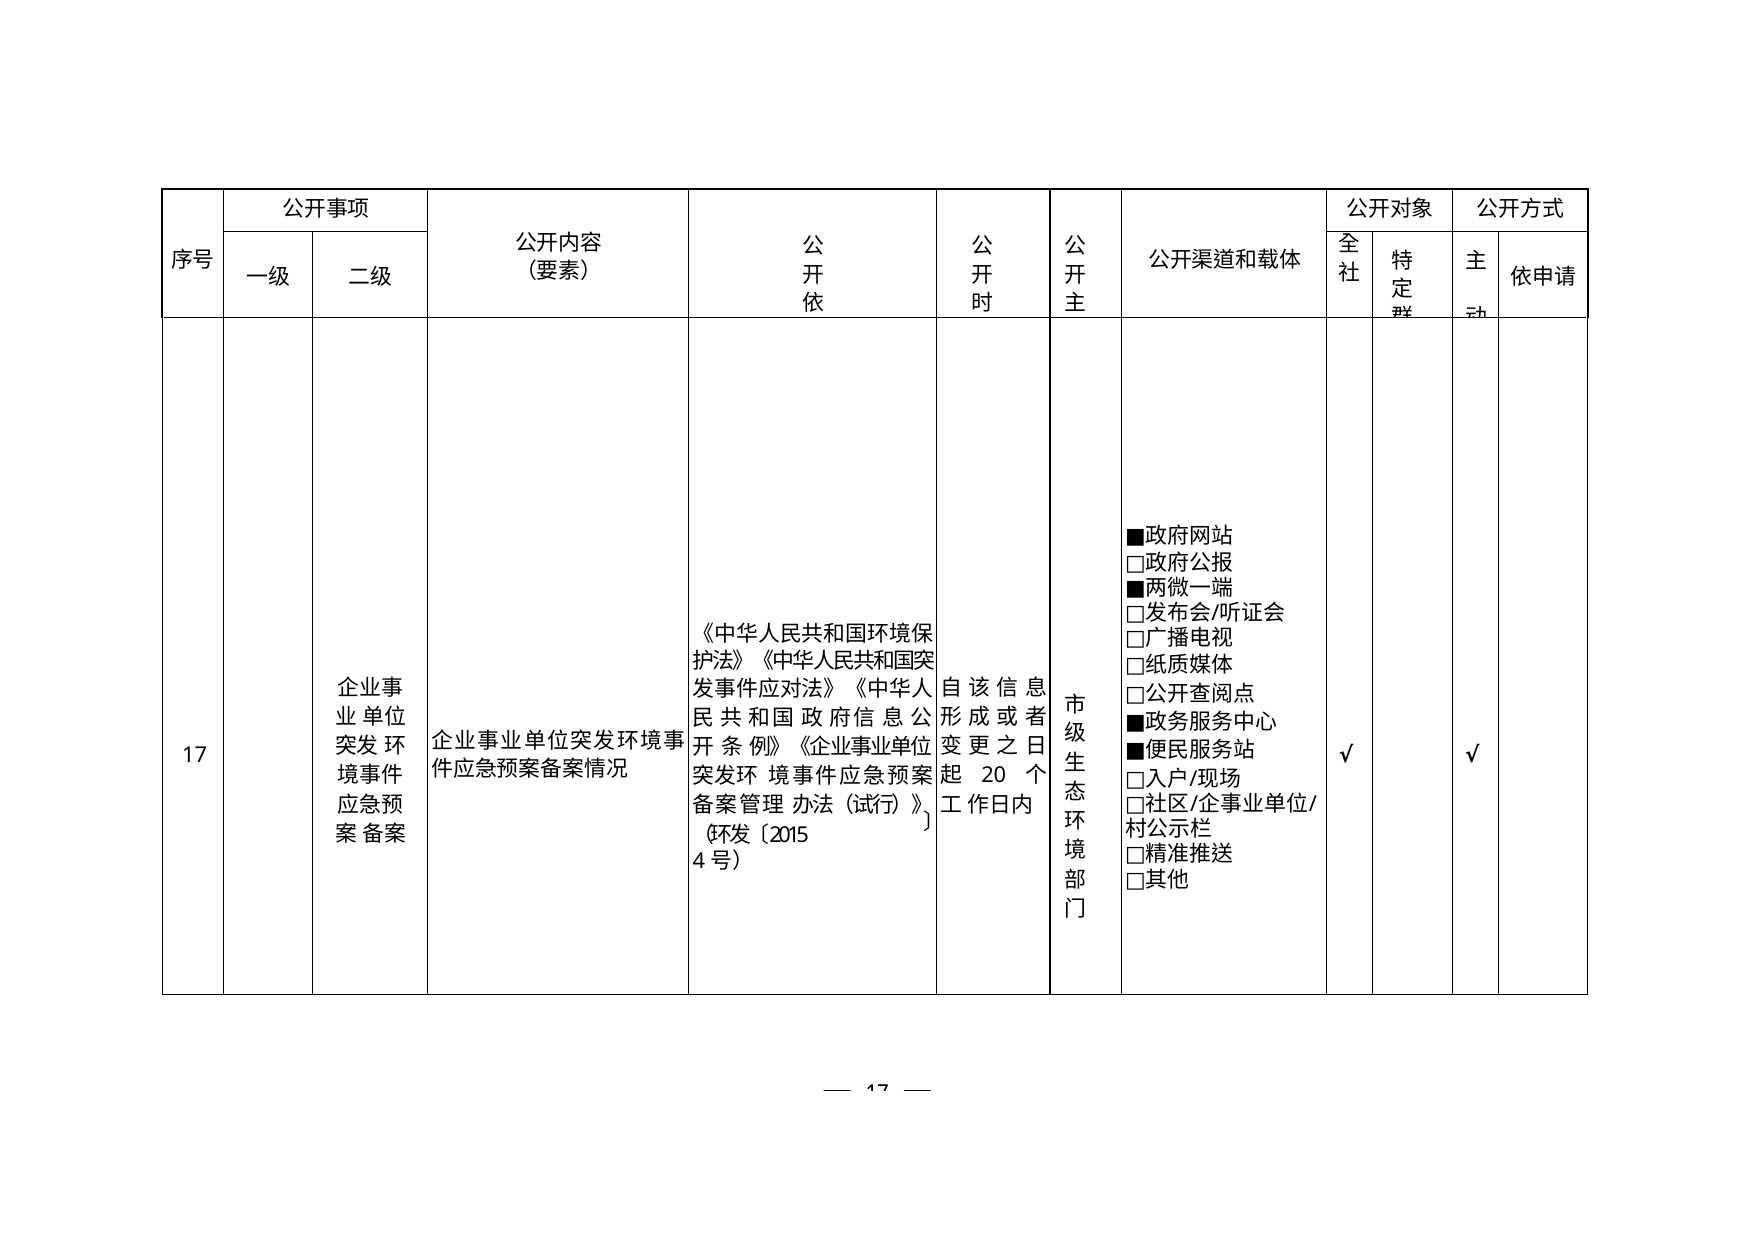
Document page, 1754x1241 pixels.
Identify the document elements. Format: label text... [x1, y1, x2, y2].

table_cell √ [1453, 318, 1498, 994]
table_header 序号 [163, 190, 223, 317]
table_header 公开 主体 [1051, 190, 1121, 317]
table_cell 二级 [313, 232, 427, 317]
table_cell 主 动 [1453, 232, 1498, 317]
table_header 公开对象 [1327, 190, 1452, 231]
table_cell 自 该 信 息 形 成 或 者 变 更 之 日 起 20 个 工 作日内 〕 [937, 318, 1049, 994]
table_cell 企业事业 单位突发 环境事件 应急预案 备案 [313, 318, 427, 994]
table_cell [1373, 318, 1452, 994]
table_cell 17 [163, 318, 223, 994]
table_cell [224, 318, 312, 994]
table_header 公开 依据 [689, 190, 936, 317]
table_cell 企业事业单位突发环境事 件应急预案备案情况 [428, 318, 688, 994]
table_cell 一级 [224, 232, 312, 317]
table_cell √ [1327, 318, 1372, 994]
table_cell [1122, 318, 1326, 994]
table_cell 特定 群体 [1373, 232, 1452, 317]
table_header 公开内容 （要素） [428, 190, 688, 317]
table_header 公开渠道和载体 [1122, 190, 1326, 317]
table_cell 依申请 [1499, 232, 1587, 317]
table_cell 全 社 会 [1327, 232, 1372, 317]
table_cell 市级 生态 环境 部门 [1051, 318, 1121, 994]
table_header 公开 时限 [937, 190, 1049, 317]
table_cell [1499, 317, 1587, 994]
table_cell 《中华人民共和国环境保 护法》《中华人民共和国突 发事件应对法》《中华人民 共 和国 政 府信 息 公开 条 例》《企业事业单位突发环 境事件应急预案备案管理 办法（试行）》（环发〔2015 4 号） [689, 318, 936, 994]
table_header 公开方式 [1453, 190, 1587, 231]
table_header 公开事项 [224, 190, 427, 231]
